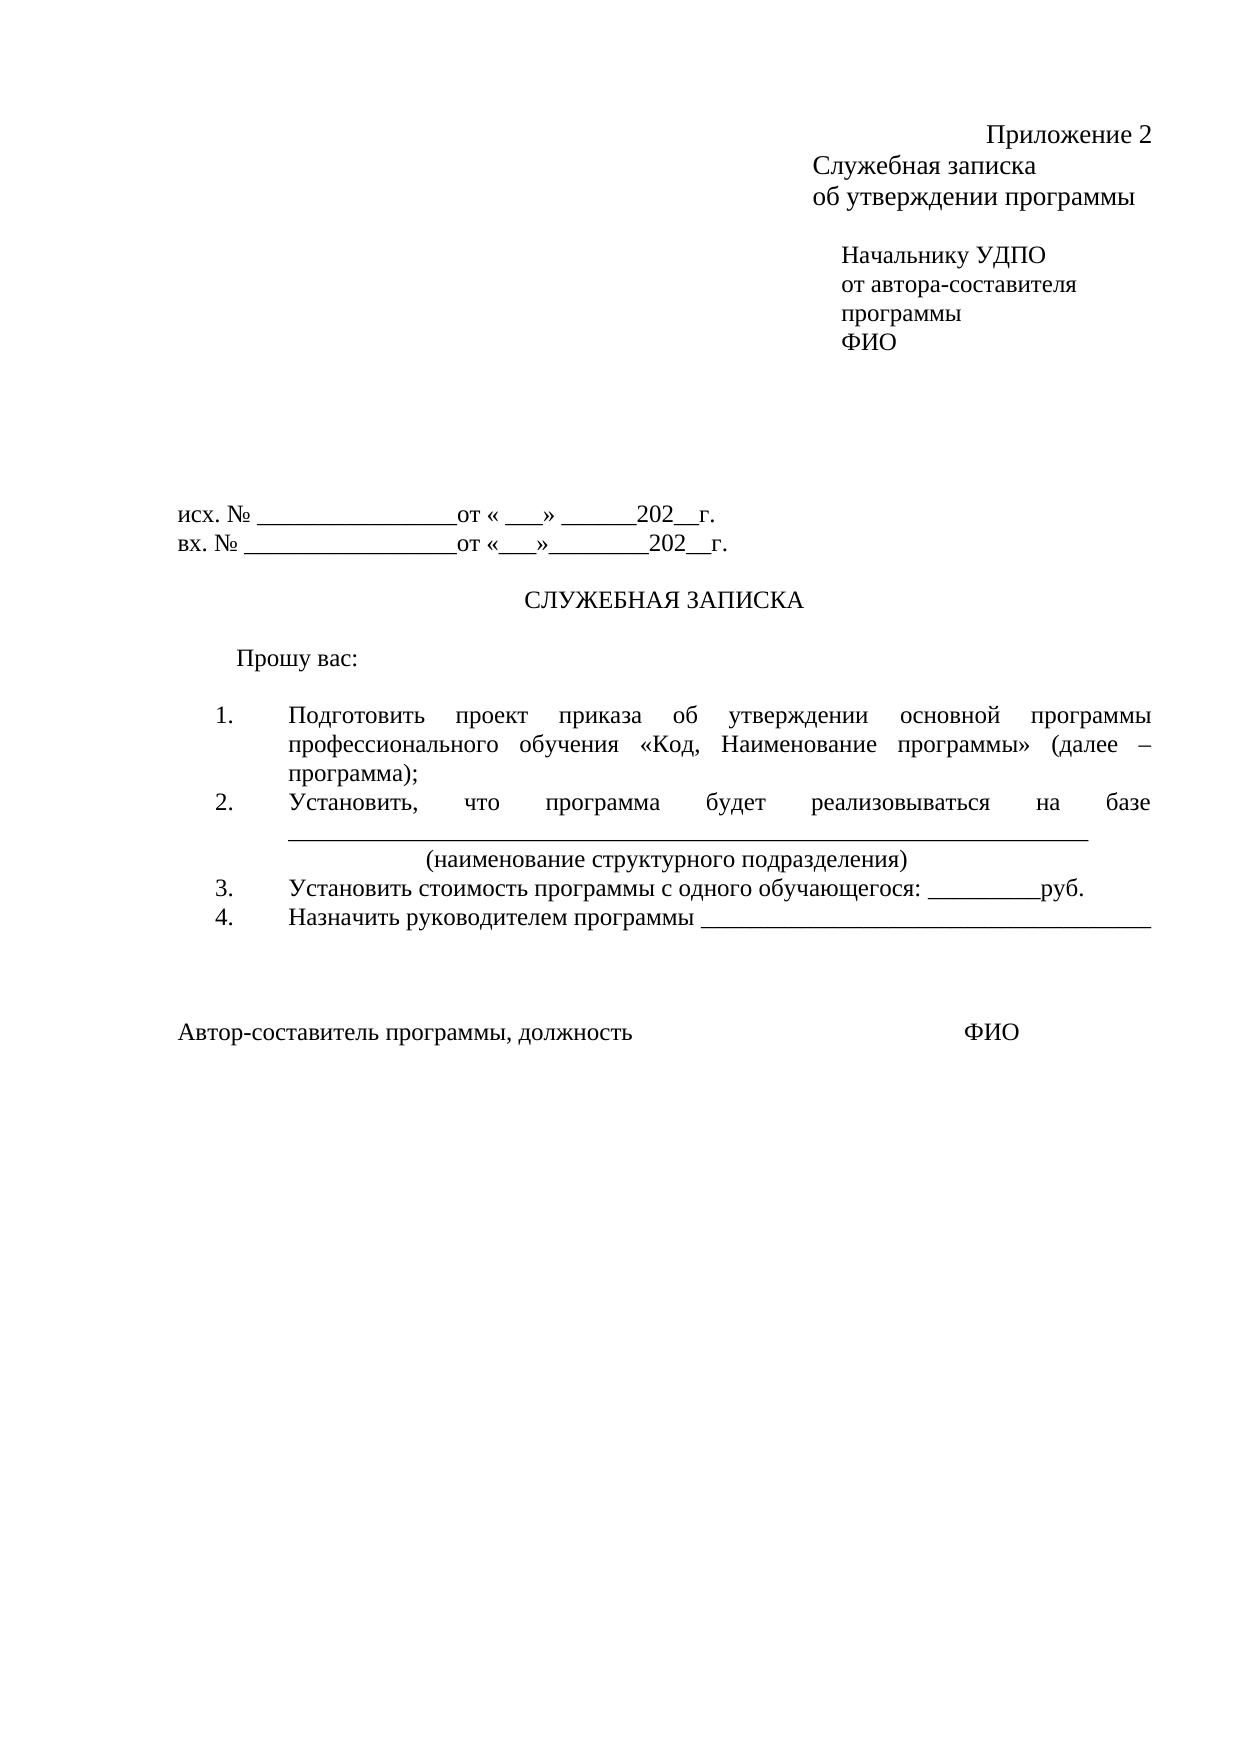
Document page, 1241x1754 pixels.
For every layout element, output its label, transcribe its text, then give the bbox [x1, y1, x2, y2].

text Начальнику УДПО [841, 240, 1152, 269]
list Установить, что программа будет реализовываться на базе ________________________________________________________________ (наименование структурного подразделения) [215, 787, 1152, 873]
list Назначить руководителем программы ____________________________________ [215, 902, 1152, 930]
text вх. № _________________от «___»________202__г. [177, 528, 1152, 557]
list Автор-составитель программы, должность ФИО [177, 1017, 1152, 1045]
text ФИО [841, 327, 1152, 355]
text исх. № ________________от « ___» ______202__г. [177, 499, 1152, 528]
text от автора-составителя программы [841, 269, 1152, 327]
text СЛУЖЕБНАЯ ЗАПИСКА [177, 585, 1152, 614]
list Установить стоимость программы с одного обучающегося: _________руб. [215, 873, 1152, 902]
list Подготовить проект приказа об утверждении основной программы профессионального обучения «Код, Наименование программы» (далее – программа); [215, 700, 1152, 787]
text Служебная записка [812, 149, 1152, 180]
text об утверждении программы [812, 180, 1152, 212]
list Прошу вас: [177, 643, 1152, 672]
text Приложение 2 [177, 118, 1152, 149]
